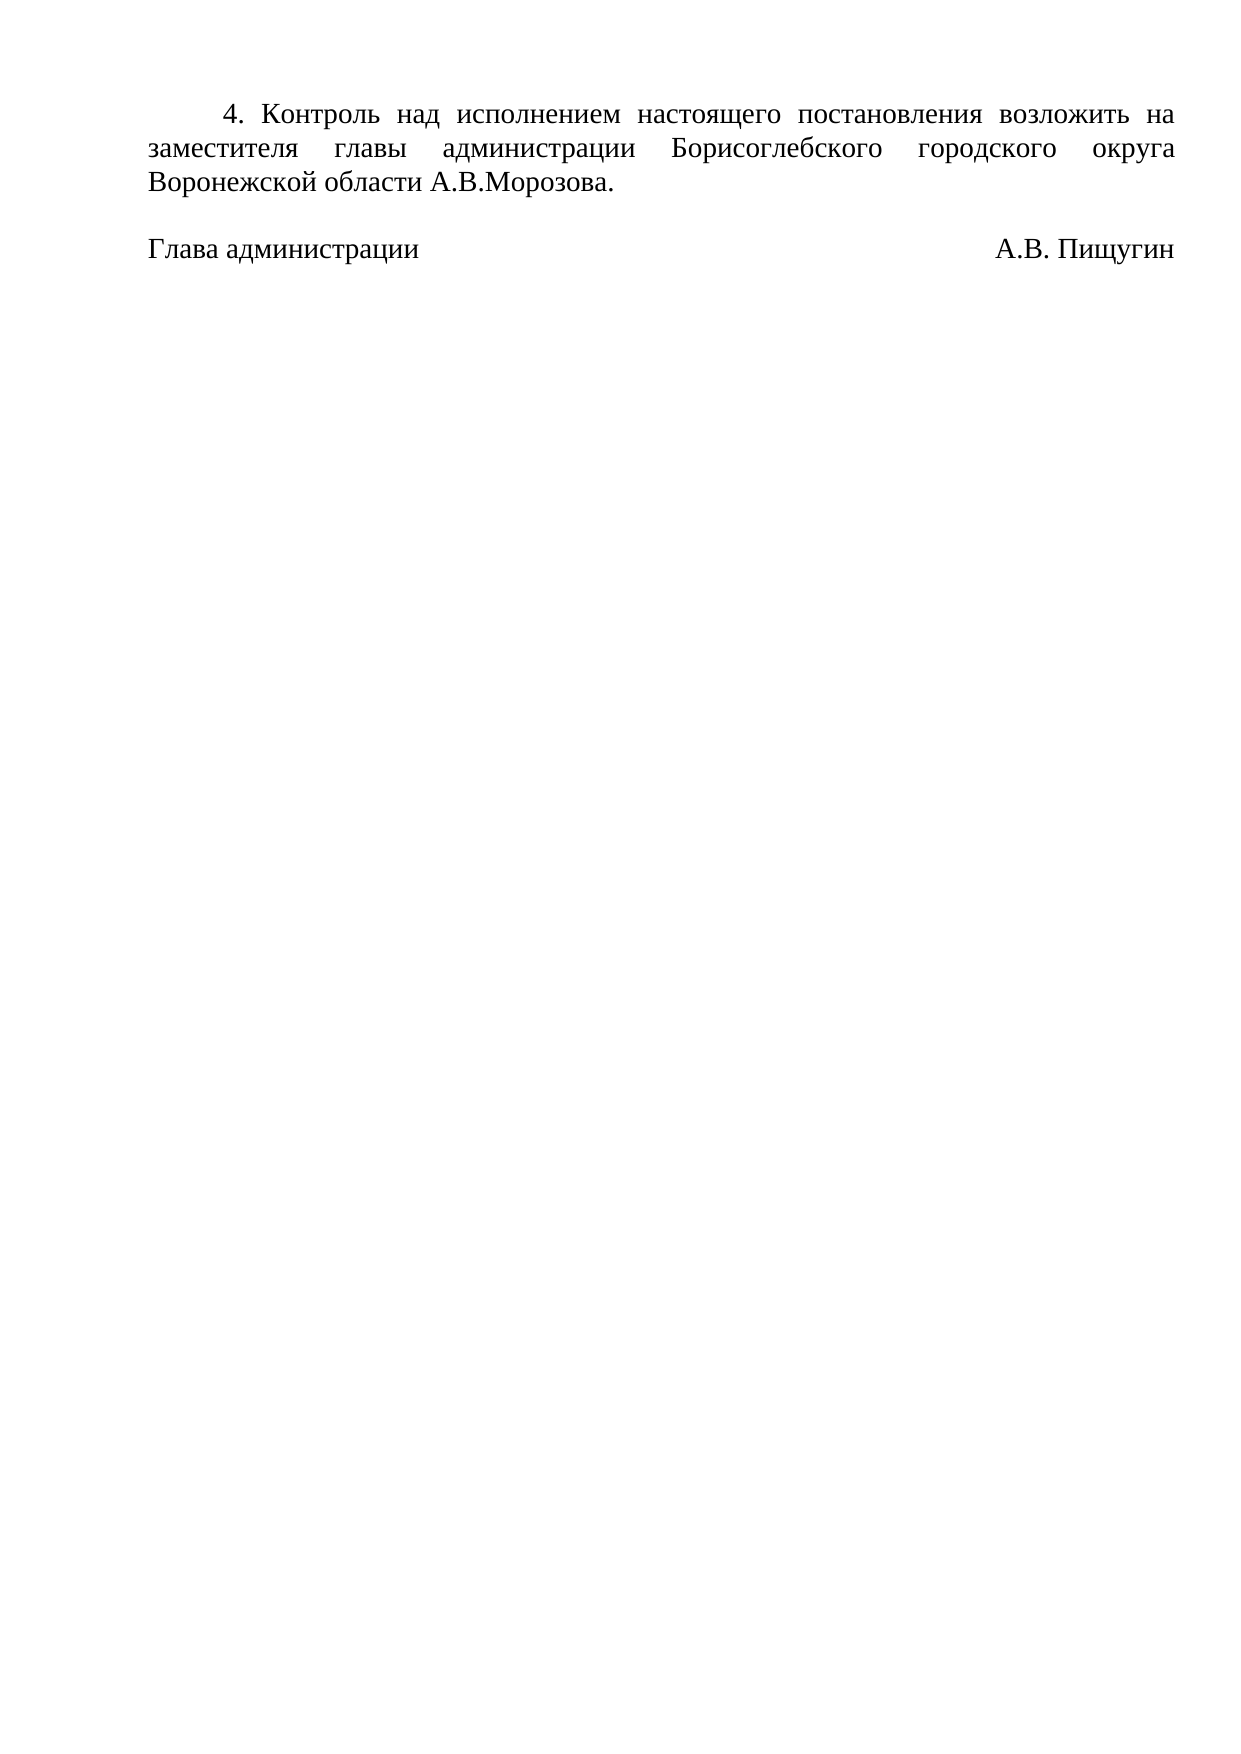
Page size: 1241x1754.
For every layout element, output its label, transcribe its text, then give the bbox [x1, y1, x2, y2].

text Глава администрации А.В. Пищугин [148, 231, 1176, 264]
text 4. Контроль над исполнением настоящего постановления возложить на заместителя главы администрации Борисоглебского городского округа Воронежской области А.В.Морозова. [148, 97, 1176, 197]
